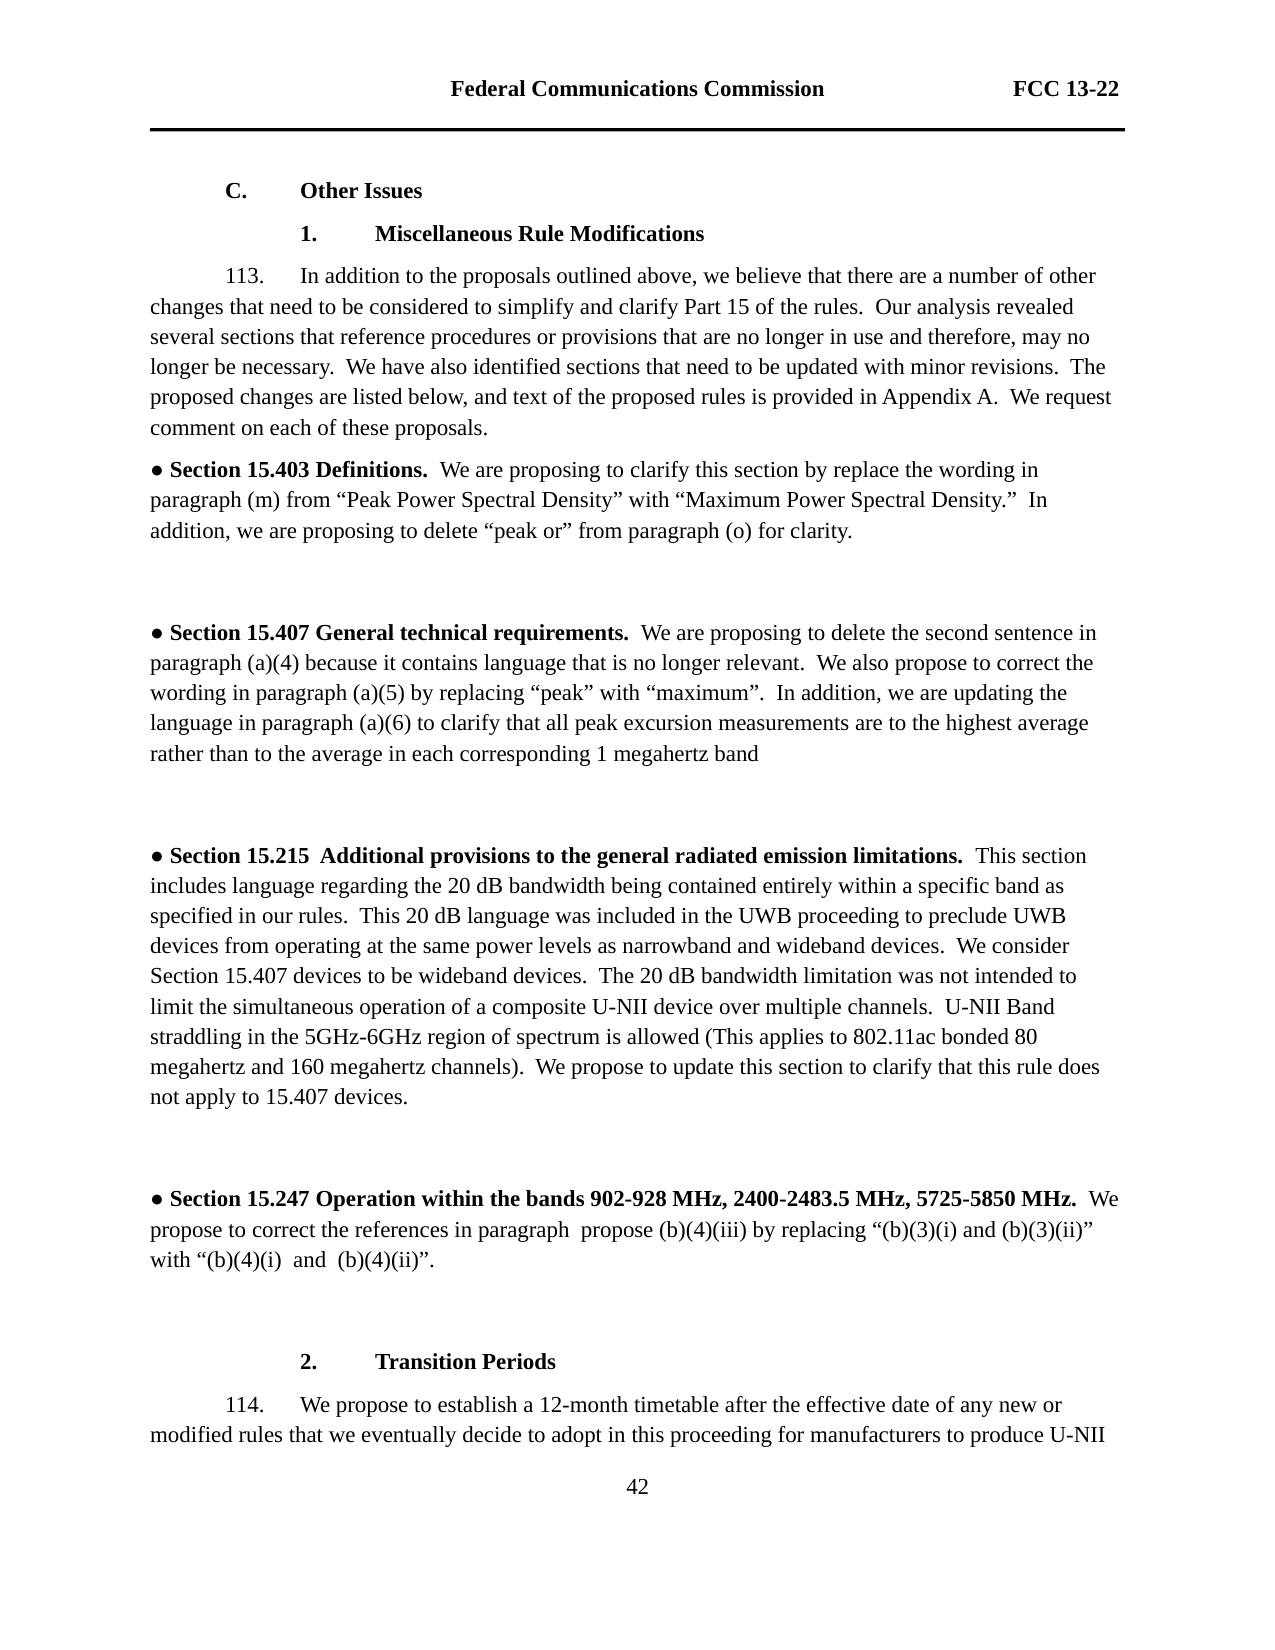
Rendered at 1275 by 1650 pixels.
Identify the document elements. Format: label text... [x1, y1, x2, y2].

subtitle Other Issues [225, 177, 1125, 203]
text ● Section 15.403 Definitions. We are proposing to clarify this section by replace the wording in paragraph (m) from “Peak Power Spectral Density” with “Maximum Power Spectral Density.” In addition, we are proposing to delete “peak or” from paragraph (o) for clarity. [150, 456, 1125, 543]
text ● Section 15.215 Additional provisions to the general radiated emission limitations. This section includes language regarding the 20 dB bandwidth being contained entirely within a specific band as specified in our rules. This 20 dB language was included in the UWB proceeding to preclude UWB devices from operating at the same power levels as narrowband and wideband devices. We consider Section 15.407 devices to be wideband devices. The 20 dB bandwidth limitation was not intended to limit the simultaneous operation of a composite U-NII device over multiple channels. U-NII Band straddling in the 5GHz-6GHz region of spectrum is allowed (This applies to 802.11ac bonded 80 megahertz and 160 megahertz channels). We propose to update this section to clarify that this rule does not apply to 15.407 devices. [150, 842, 1125, 1110]
text In addition to the proposals outlined above, we believe that there are a number of other changes that need to be considered to simplify and clarify Part 15 of the rules. Our analysis revealed several sections that reference procedures or provisions that are no longer in use and therefore, may no longer be necessary. We have also identified sections that need to be updated with minor revisions. The proposed changes are listed below, and text of the proposed rules is provided in Appendix A. We request comment on each of these proposals. [150, 262, 1125, 440]
text ● Section 15.247 Operation within the bands 902-928 MHz, 2400-2483.5 MHz, 5725-5850 MHz. We propose to correct the references in paragraph propose (b)(4)(iii) by replacing “(b)(3)(i) and (b)(3)(ii)” with “(b)(4)(i) and (b)(4)(ii)”. [150, 1185, 1125, 1272]
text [150, 1391, 1125, 1447]
subtitle Transition Periods [300, 1348, 1125, 1374]
subtitle Miscellaneous Rule Modifications [300, 220, 1125, 246]
text ● Section 15.407 General technical requirements. We are proposing to delete the second sentence in paragraph (a)(4) because it contains language that is no longer relevant. We also propose to correct the wording in paragraph (a)(5) by replacing “peak” with “maximum”. In addition, we are updating the language in paragraph (a)(6) to clarify that all peak excursion measurements are to the highest average rather than to the average in each corresponding 1 megahertz band [150, 619, 1125, 766]
